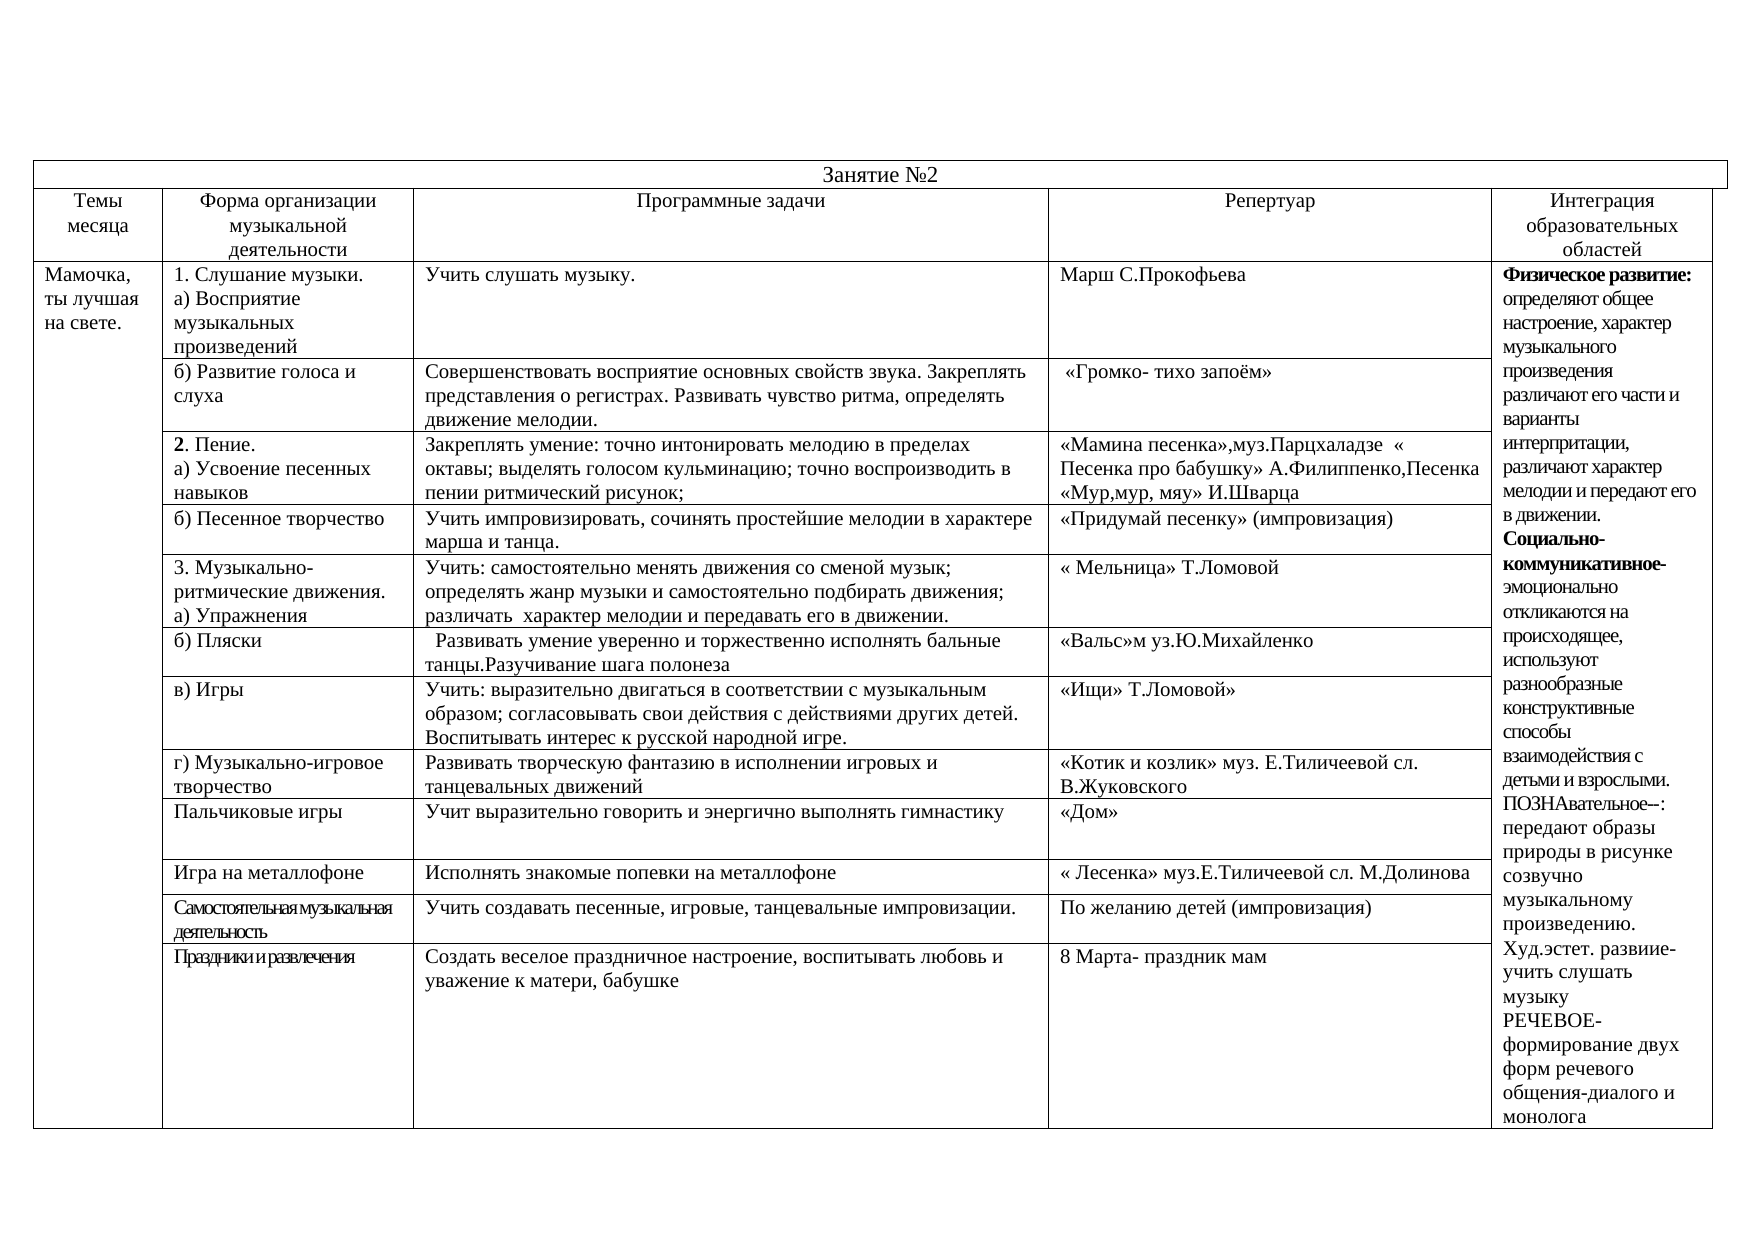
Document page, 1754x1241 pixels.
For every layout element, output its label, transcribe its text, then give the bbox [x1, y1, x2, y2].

table_cell Учить импровизировать, сочинять простейшие мелодии в характере марша и танца. [414, 505, 1048, 553]
table_cell « Лесенка» муз.Е.Тиличеевой сл. М.Долинова [1049, 860, 1491, 894]
table_cell б) Песенное творчество [163, 505, 413, 553]
table_cell Учит выразительно говорить и энергично выполнять гимнастику [414, 799, 1048, 859]
table_cell б) Развитие голоса и слуха [163, 359, 413, 431]
table_cell «Громко- тихо запоём» [1049, 359, 1491, 431]
table_cell Учить создавать песенные, игровые, танцевальные импровизации. [414, 895, 1048, 943]
table_header Занятие №2 [34, 161, 1727, 187]
table_cell 2. Пение. а) Усвоение песенных навыков [163, 432, 413, 504]
table_cell Репертуар [1049, 189, 1491, 261]
table_cell 3. Музыкально-ритмические движения. а) Упражнения [163, 555, 413, 627]
table_cell Развивать творческую фантазию в исполнении игровых и танцевальных движений [414, 750, 1048, 798]
table_cell Темы месяца [34, 189, 162, 261]
table_cell 8 Марта- праздник мам [1049, 944, 1491, 1128]
table_cell б) Пляски [163, 628, 413, 676]
table_cell Физическое развитие: определяют общее настроение, характер музыкального произведения различают его части и варианты интерпритации, различают характер мелодии и передают его в движении. Социально-коммуникативное-эмоционально откликаются на происходящее, используют разнообразные конструктивные способы взаимодействия с детьми и взрослыми. ПОЗНАвательное--: передают образы природы в рисунке созвучно музыкальному произведению. Худ.эстет. развиие-учить слушать музыку РЕЧЕВОЕ-формирование двух форм речевого общения-диалого и монолога [1492, 262, 1712, 1128]
table_cell «Дом» [1049, 799, 1491, 859]
table_cell Форма организации музыкальной деятельности [163, 189, 413, 261]
table_cell «Котик и козлик» муз. Е.Тиличеевой сл. В.Жуковского [1049, 750, 1491, 798]
table_cell Учить слушать музыку. [414, 262, 1048, 358]
table_cell Праздники и развлечения [163, 944, 413, 1128]
table_cell Исполнять знакомые попевки на металлофоне [414, 860, 1048, 894]
table_cell Марш С.Прокофьева [1049, 262, 1491, 358]
table_cell Совершенствовать восприятие основных свойств звука. Закреплять представления о регистрах. Развивать чувство ритма, определять движение мелодии. [414, 359, 1048, 431]
table_cell Игра на металлофоне [163, 860, 413, 894]
table_cell « Мельница» Т.Ломовой [1049, 555, 1491, 627]
table_cell г) Музыкально-игровое творчество [163, 750, 413, 798]
table_cell «Придумай песенку» (импровизация) [1049, 505, 1491, 553]
table_cell Учить: самостоятельно менять движения со сменой музык; определять жанр музыки и самостоятельно подбирать движения; различать характер мелодии и передавать его в движении. [414, 555, 1048, 627]
table_cell Закреплять умение: точно интонировать мелодию в пределах октавы; выделять голосом кульминацию; точно воспроизводить в пении ритмический рисунок; [414, 432, 1048, 504]
table_cell Программные задачи [414, 189, 1048, 261]
table_cell «Ищи» Т.Ломовой» [1049, 677, 1491, 749]
table_cell Пальчиковые игры [163, 799, 413, 859]
table_cell Самостоятельная музыкальная деятельность [163, 895, 413, 943]
table_cell По желанию детей (импровизация) [1049, 895, 1491, 943]
table_cell Мамочка, ты лучшая на свете. [34, 262, 162, 1128]
table_cell «Вальс»м уз.Ю.Михайленко [1049, 628, 1491, 676]
table_cell «Мамина песенка»,муз.Парцхаладзе « Песенка про бабушку» А.Филиппенко,Песенка «Мур,мур, мяу» И.Шварца [1049, 432, 1491, 504]
table_cell Интеграция образовательных областей [1492, 189, 1712, 261]
table_cell Развивать умение уверенно и торжественно исполнять бальные танцы.Разучивание шага полонеза [414, 628, 1048, 676]
table_cell в) Игры [163, 677, 413, 749]
table_cell 1. Слушание музыки. а) Восприятие музыкальных произведений [163, 262, 413, 358]
table_cell Учить: выразительно двигаться в соответствии с музыкальным образом; согласовывать свои действия с действиями других детей. Воспитывать интерес к русской народной игре. [414, 677, 1048, 749]
table_cell Создать веселое праздничное настроение, воспитывать любовь и уважение к матери, бабушке [414, 944, 1048, 1128]
